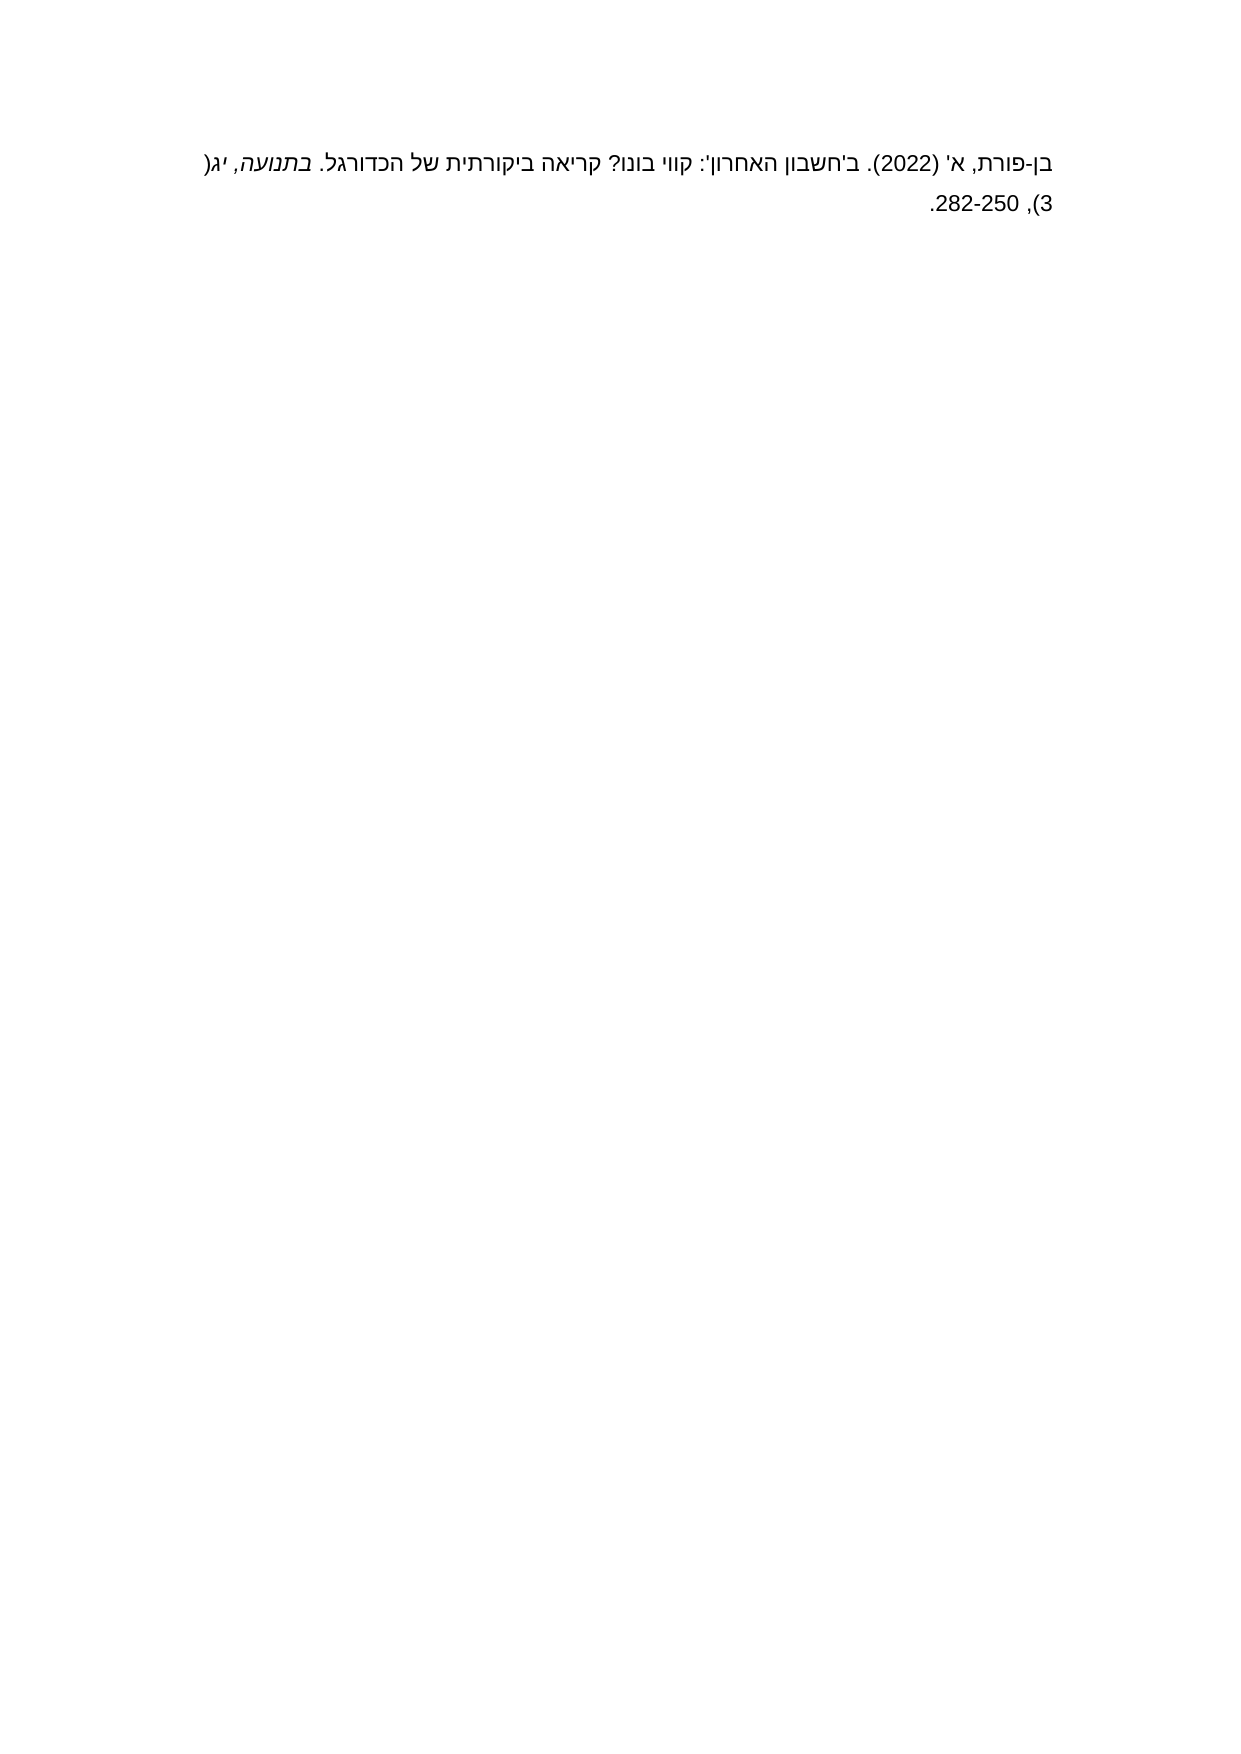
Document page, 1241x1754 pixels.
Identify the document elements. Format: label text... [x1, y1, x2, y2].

text בן-פורת, א' (2022). ב'חשבון האחרון': קווי בונו? קריאה ביקורתית של הכדורגל. בתנועה, יג(3), 282-250. [202, 150, 1053, 216]
